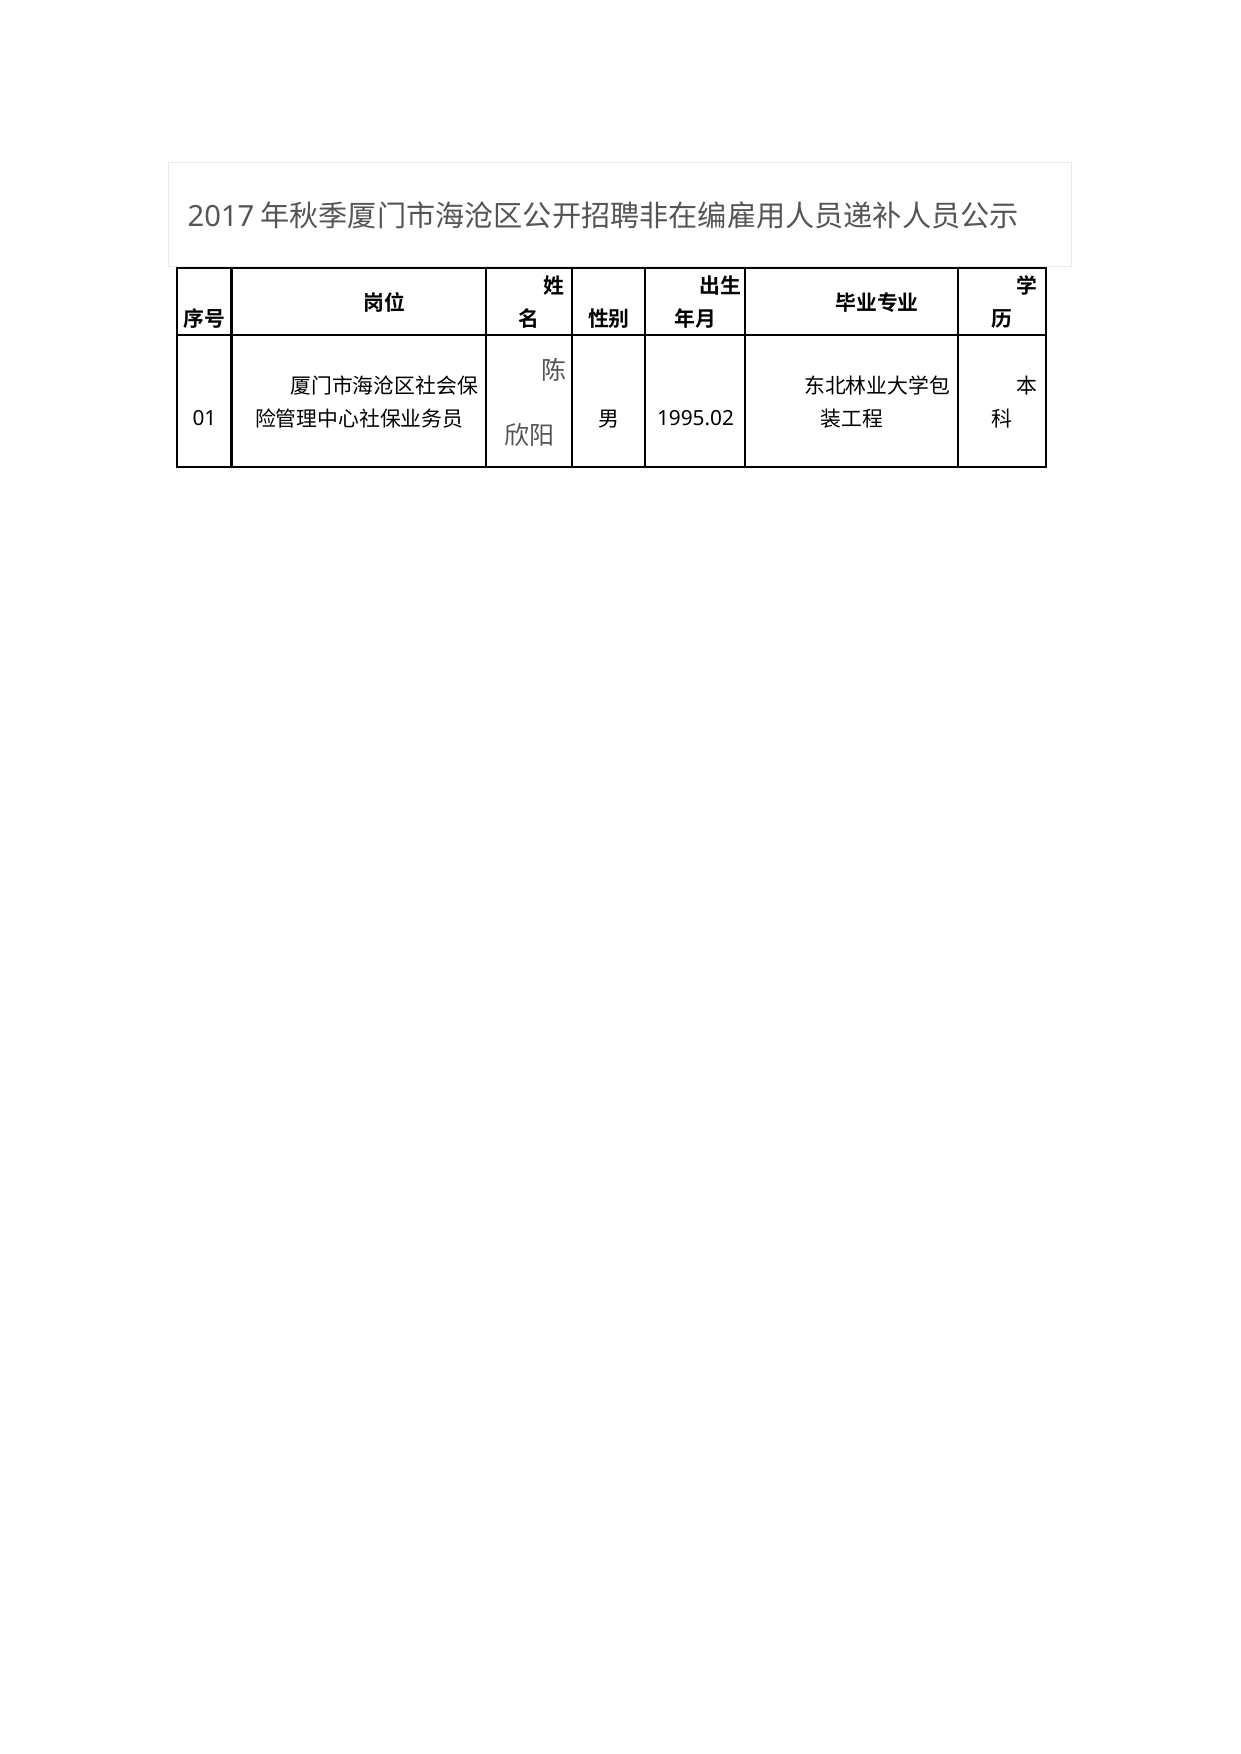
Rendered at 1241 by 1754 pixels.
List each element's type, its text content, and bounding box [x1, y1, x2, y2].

text 2017年秋季厦门市海沧区公开招聘非在编雇用人员递补人员公示 [169, 163, 1071, 266]
table_cell 厦门市海沧区社会保险管理中心社保业务员 [233, 336, 485, 466]
table_header 岗位 [233, 269, 485, 334]
table_cell 陈欣阳 [487, 336, 571, 466]
table_header 序号 [178, 269, 230, 334]
table_cell 01 [178, 336, 230, 466]
table_cell 男 [573, 336, 644, 466]
table_header 姓名 [487, 269, 571, 334]
table_header 出生年月 [646, 269, 744, 334]
table_cell 1995.02 [646, 336, 744, 466]
table_cell 本科 [959, 336, 1045, 466]
table_cell 东北林业大学包装工程 [746, 336, 957, 466]
table_header 毕业专业 [746, 269, 957, 334]
table_header 性别 [573, 269, 644, 334]
table_header 学历 [959, 269, 1045, 334]
